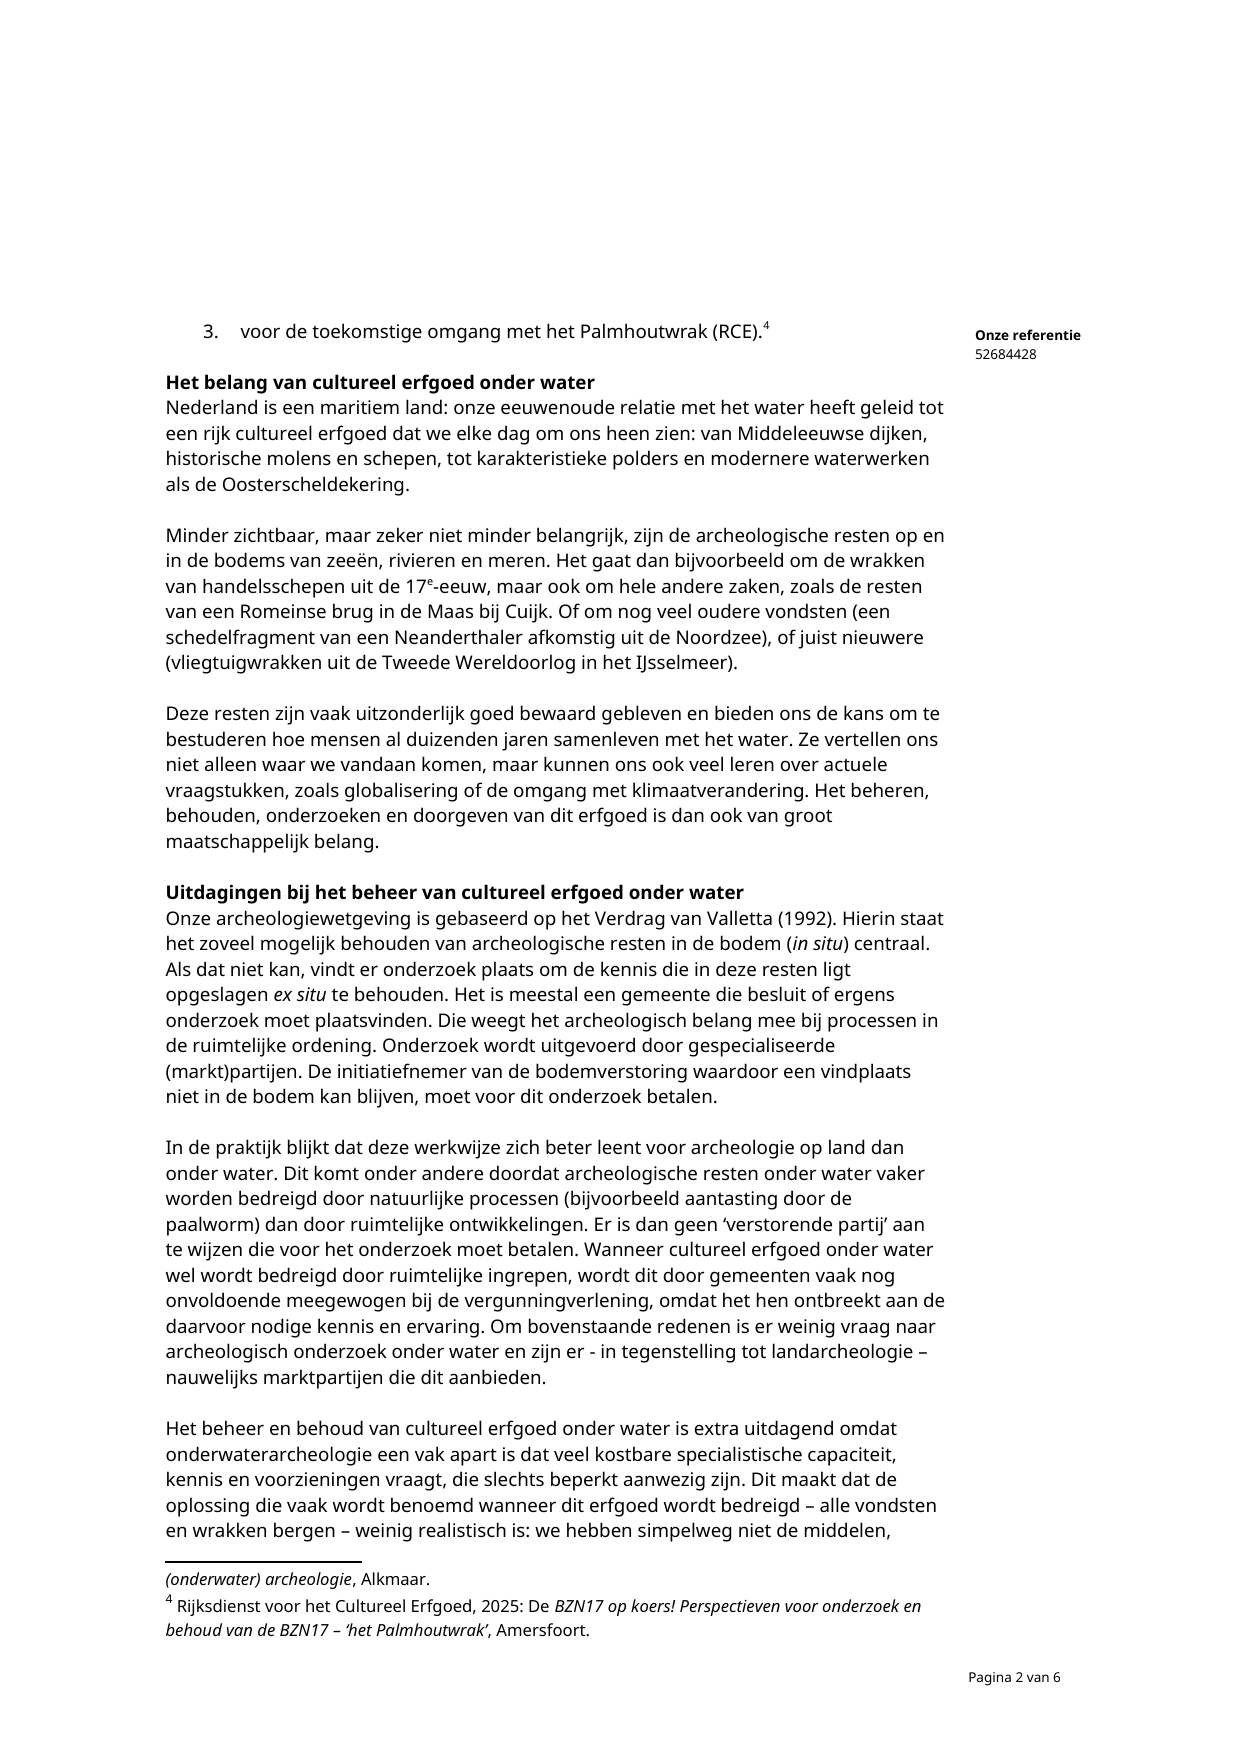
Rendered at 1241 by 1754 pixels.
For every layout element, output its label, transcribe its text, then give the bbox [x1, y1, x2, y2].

text Nederland is een maritiem land: onze eeuwenoude relatie met het water heeft geleid tot een rijk cultureel erfgoed dat we elke dag om ons heen zien: van Middeleeuwse dijken, historische molens en schepen, tot karakteristieke polders en modernere waterwerken als de Oosterscheldekering. [165, 394, 947, 497]
text Uitdagingen bij het beheer van cultureel erfgoed onder water [165, 879, 947, 905]
list voor de toekomstige omgang met het Palmhoutwrak (RCE). [203, 318, 947, 343]
text Het belang van cultureel erfgoed onder water [165, 369, 947, 394]
text Deze resten zijn vaak uitzonderlijk goed bewaard gebleven en bieden ons de kans om te bestuderen hoe mensen al duizenden jaren samenleven met het water. Ze vertellen ons niet alleen waar we vandaan komen, maar kunnen ons ook veel leren over actuele vraagstukken, zoals globalisering of de omgang met klimaatverandering. Het beheren, behouden, onderzoeken en doorgeven van dit erfgoed is dan ook van groot maatschappelijk belang. [165, 701, 947, 854]
text Onze archeologiewetgeving is gebaseerd op het Verdrag van Valletta (1992). Hierin staat het zoveel mogelijk behouden van archeologische resten in de bodem (in situ) centraal. Als dat niet kan, vindt er onderzoek plaats om de kennis die in deze resten ligt opgeslagen ex situ te behouden. Het is meestal een gemeente die besluit of ergens onderzoek moet plaatsvinden. Die weegt het archeologisch belang mee bij processen in de ruimtelijke ordening. Onderzoek wordt uitgevoerd door gespecialiseerde (markt)partijen. De initiatiefnemer van de bodemverstoring waardoor een vindplaats niet in de bodem kan blijven, moet voor dit onderzoek betalen. [165, 905, 947, 1109]
text In de praktijk blijkt dat deze werkwijze zich beter leent voor archeologie op land dan onder water. Dit komt onder andere doordat archeologische resten onder water vaker worden bedreigd door natuurlijke processen (bijvoorbeeld aantasting door de paalworm) dan door ruimtelijke ontwikkelingen. Er is dan geen ‘verstorende partij’ aan te wijzen die voor het onderzoek moet betalen. Wanneer cultureel erfgoed onder water wel wordt bedreigd door ruimtelijke ingrepen, wordt dit door gemeenten vaak nog onvoldoende meegewogen bij de vergunningverlening, omdat het hen ontbreekt aan de daarvoor nodige kennis en ervaring. Om bovenstaande redenen is er weinig vraag naar archeologisch onderzoek onder water en zijn er - in tegenstelling tot landarcheologie – nauwelijks marktpartijen die dit aanbieden. [165, 1134, 947, 1390]
